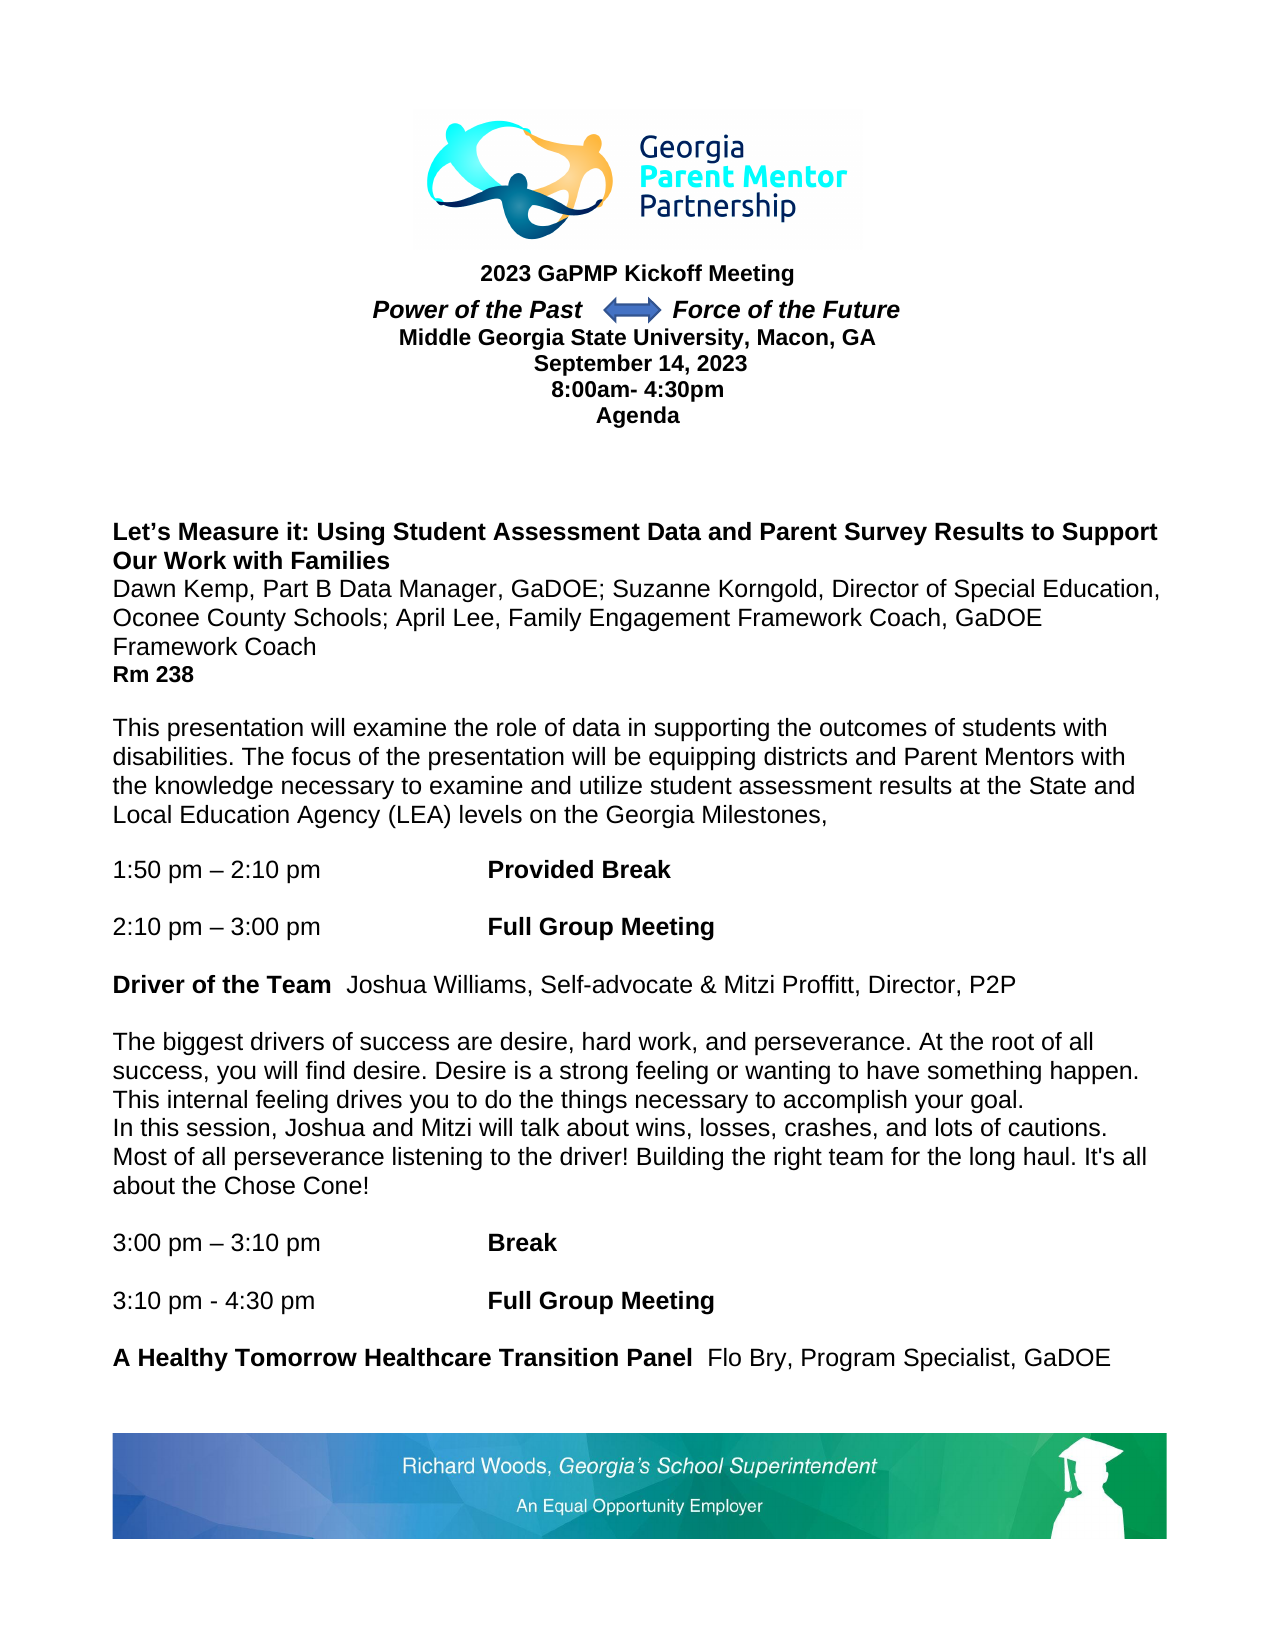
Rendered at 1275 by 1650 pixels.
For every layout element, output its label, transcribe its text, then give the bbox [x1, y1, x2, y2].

text Framework Coach [112, 632, 1162, 661]
text Rm 238 [112, 661, 1162, 687]
text Our Work with Families [112, 546, 1162, 574]
text 3:00 pm – 3:10 pm Break [112, 1228, 1162, 1257]
text disabilities. The focus of the presentation will be equipping districts and Parent Mentors with [112, 742, 1162, 771]
text 1:50 pm – 2:10 pm Provided Break [112, 855, 1162, 883]
text The biggest drivers of success are desire, hard work, and perseverance. At the root of all success, you will find desire. Desire is a strong feeling or wanting to have something happen. This internal feeling drives you to do the things necessary to accomplish your goal. [112, 1027, 1162, 1113]
text Local Education Agency (LEA) levels on the Georgia Milestones, [112, 799, 1162, 828]
text 3:10 pm - 4:30 pm Full Group Meeting [112, 1286, 1162, 1315]
text Let’s Measure it: Using Student Assessment Data and Parent Survey Results to Support [112, 517, 1162, 546]
text In this session, Joshua and Mitzi will talk about wins, losses, crashes, and lots of cautions. Most of all perseverance listening to the driver! Building the right team for the long haul. It's all about the Chose Cone! [112, 1113, 1162, 1200]
picture [112, 1433, 1167, 1539]
text Driver of the Team Joshua Williams, Self-advocate & Mitzi Proffitt, Director, P2P [112, 970, 1162, 998]
text 2:10 pm – 3:00 pm Full Group Meeting [112, 912, 1162, 941]
text This presentation will examine the role of data in supporting the outcomes of students with [112, 713, 1162, 742]
text Dawn Kemp, Part B Data Manager, GaDOE; Suzanne Korngold, Director of Special Education, [112, 574, 1162, 603]
text A Healthy Tomorrow Healthcare Transition Panel Flo Bry, Program Specialist, GaDOE [112, 1343, 1162, 1372]
text the knowledge necessary to examine and utilize student assessment results at the State and [112, 771, 1162, 799]
text Oconee County Schools; April Lee, Family Engagement Framework Coach, GaDOE [112, 603, 1162, 632]
picture [412, 109, 863, 250]
